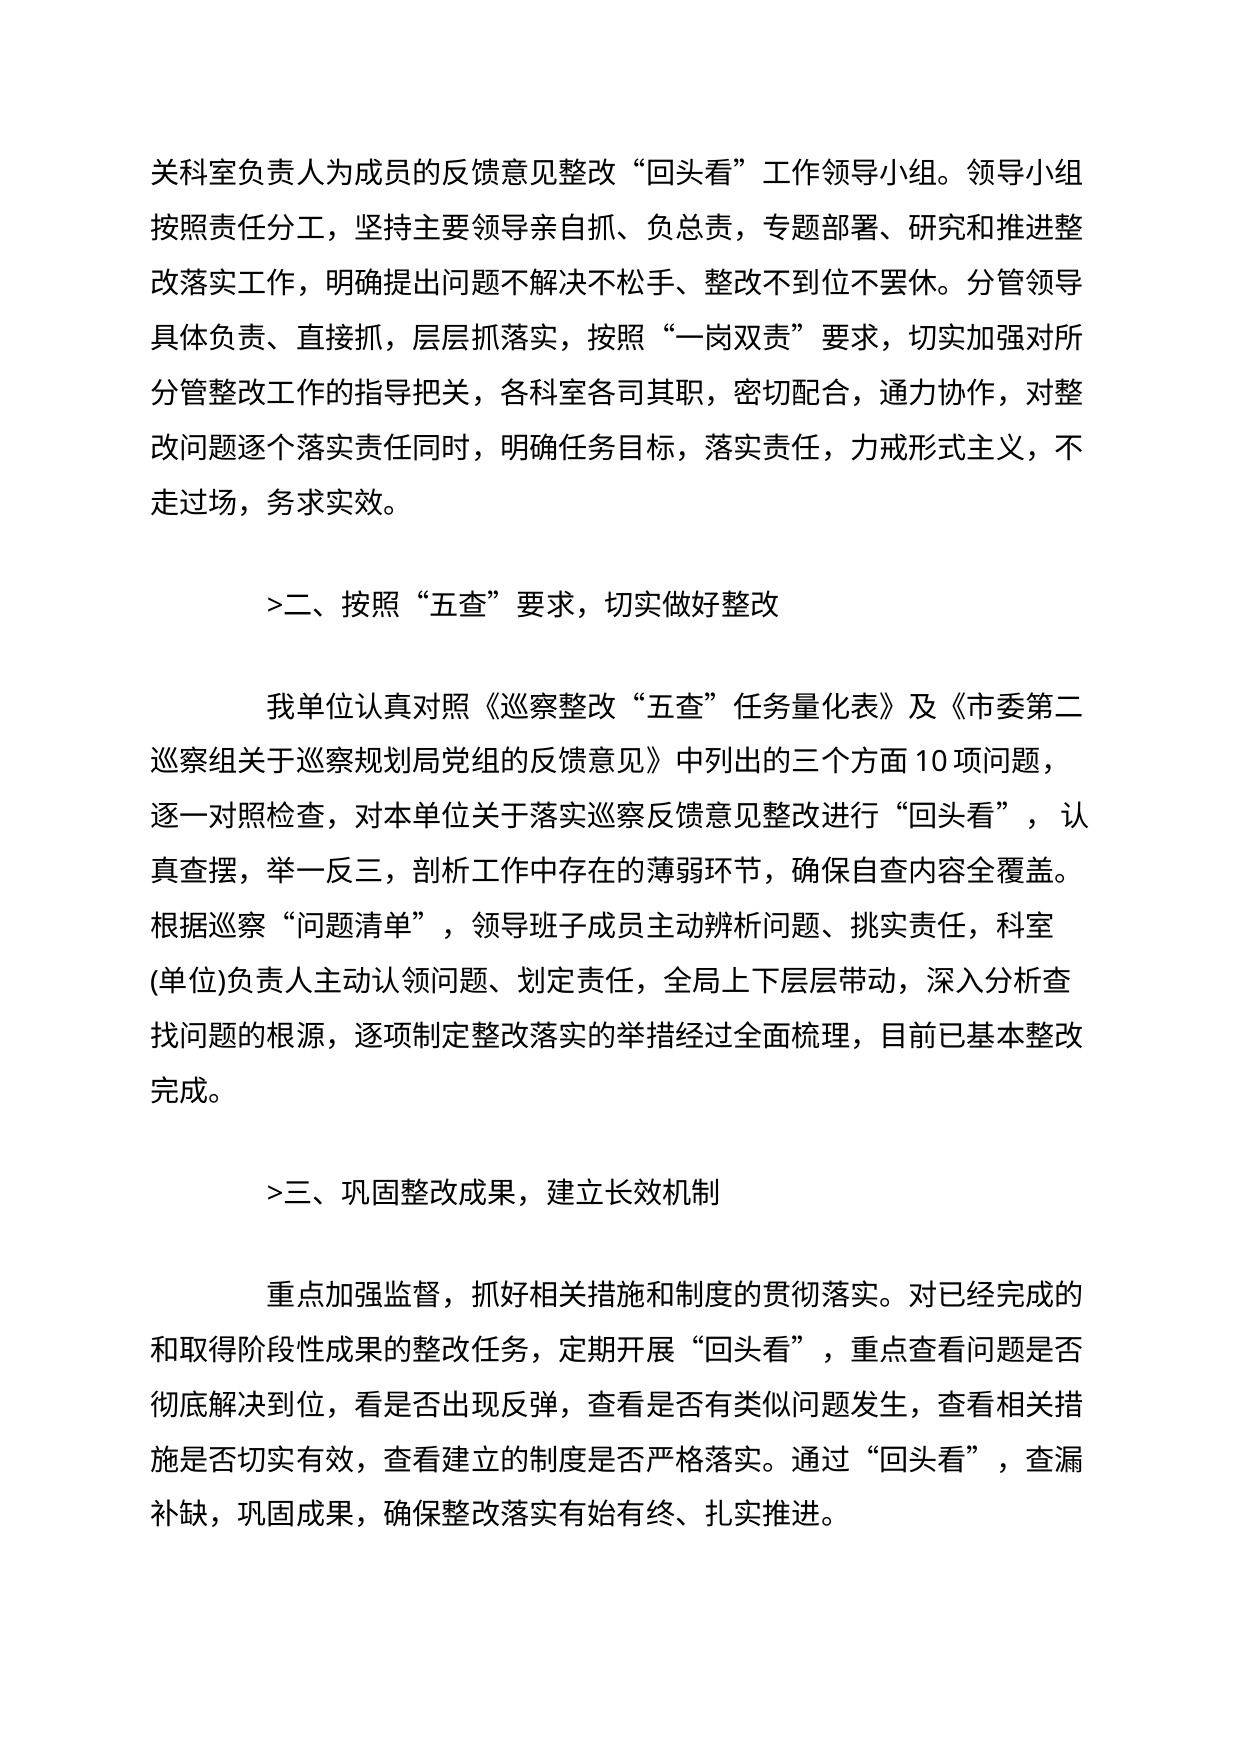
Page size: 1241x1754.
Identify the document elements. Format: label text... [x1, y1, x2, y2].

text 重点加强监督，抓好相关措施和制度的贯彻落实。对已经完成的和取得阶段性成果的整改任务，定期开展“回头看”，重点查看问题是否彻底解决到位，看是否出现反弹，查看是否有类似问题发生，查看相关措施是否切实有效，查看建立的制度是否严格落实。通过“回头看”，查漏补缺，巩固成果，确保整改落实有始有终、扎实推进。 [150, 1271, 1090, 1533]
text >三、巩固整改成果，建立长效机制 [150, 1169, 1090, 1212]
text 我单位认真对照《巡察整改“五查”任务量化表》及《市委第二巡察组关于巡察规划局党组的反馈意见》中列出的三个方面10项问题，逐一对照检查，对本单位关于落实巡察反馈意见整改进行“回头看”， 认真查摆，举一反三，剖析工作中存在的薄弱环节，确保自查内容全覆盖。根据巡察“问题清单”，领导班子成员主动辨析问题、挑实责任，科室(单位)负责人主动认领问题、划定责任，全局上下层层带动，深入分析查找问题的根源，逐项制定整改落实的举措经过全面梳理，目前已基本整改完成。 [150, 683, 1090, 1110]
text >二、按照“五查”要求，切实做好整改 [150, 581, 1090, 623]
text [150, 150, 1090, 522]
